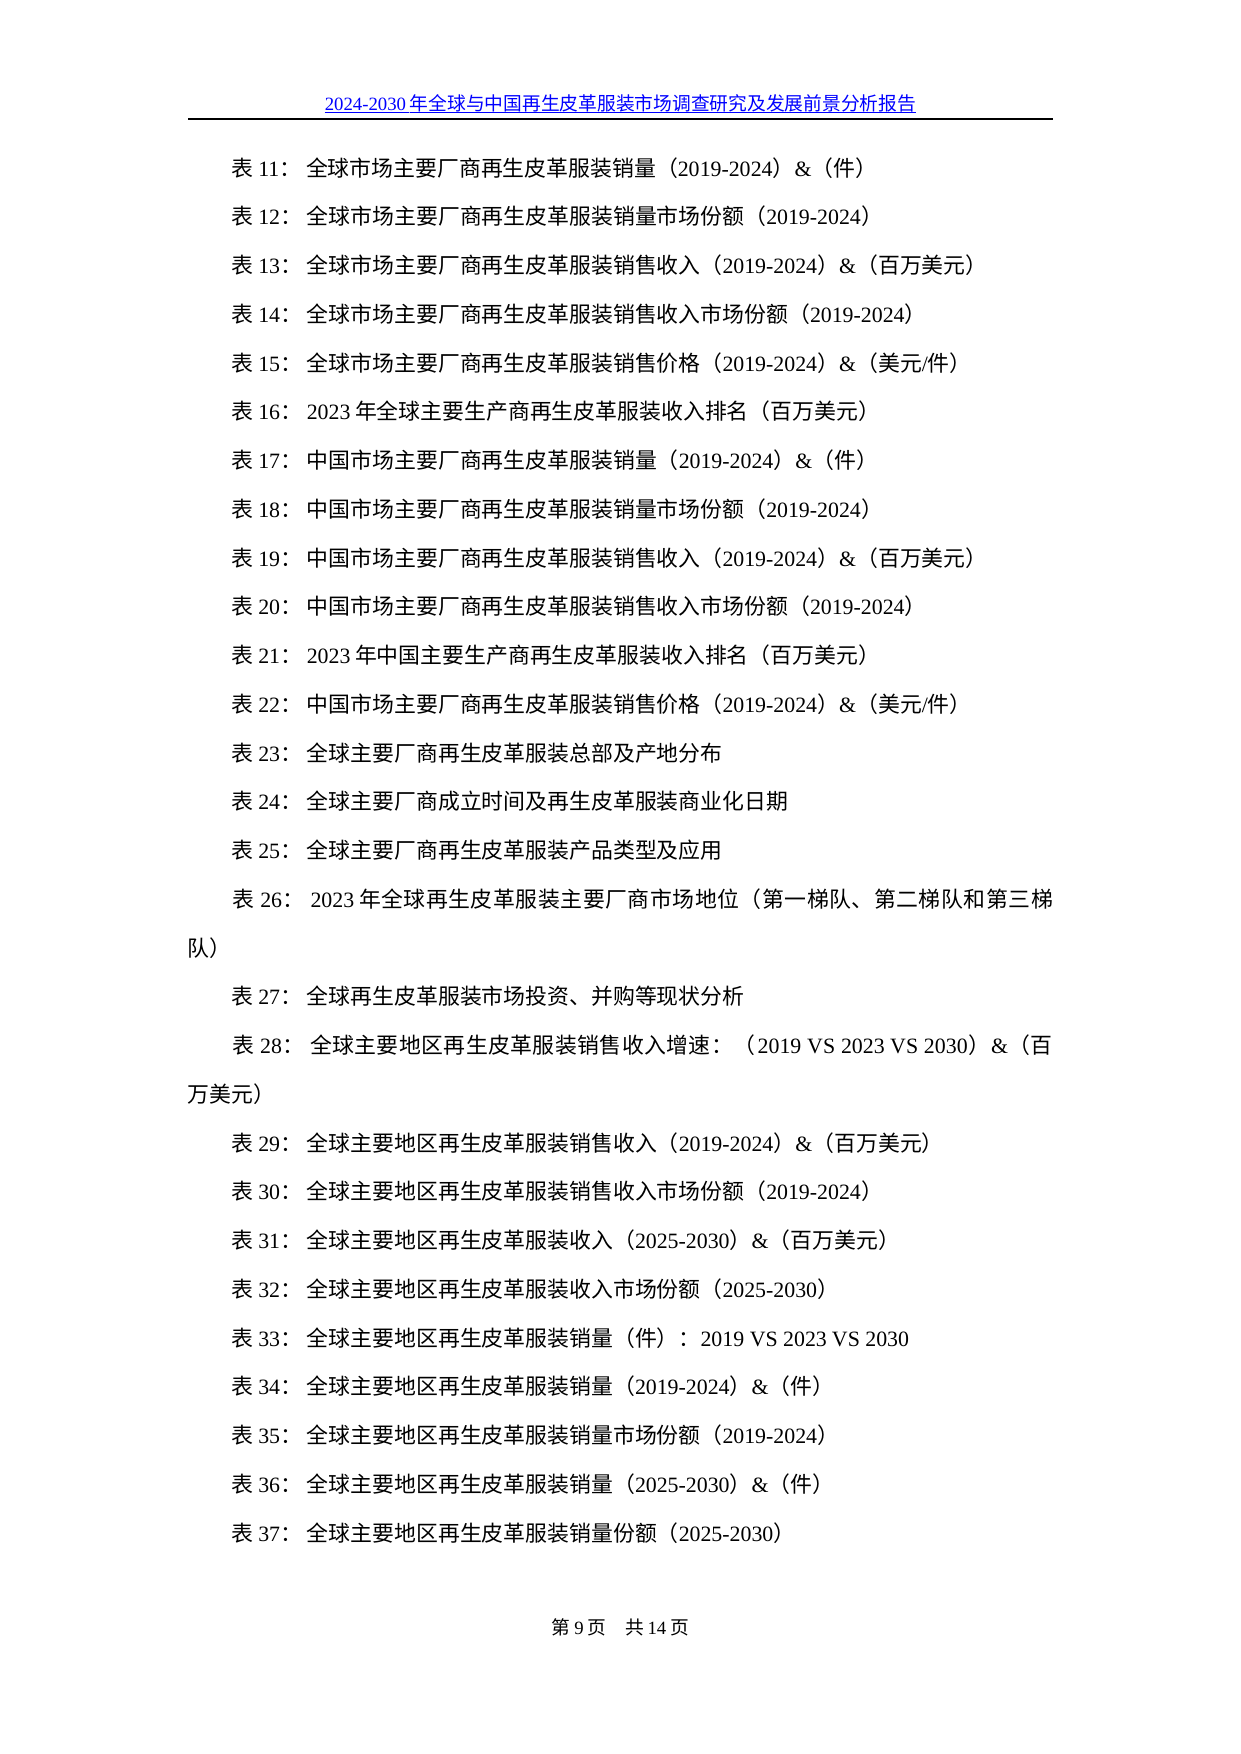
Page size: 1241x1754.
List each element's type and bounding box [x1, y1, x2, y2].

text [187, 150, 1053, 1548]
